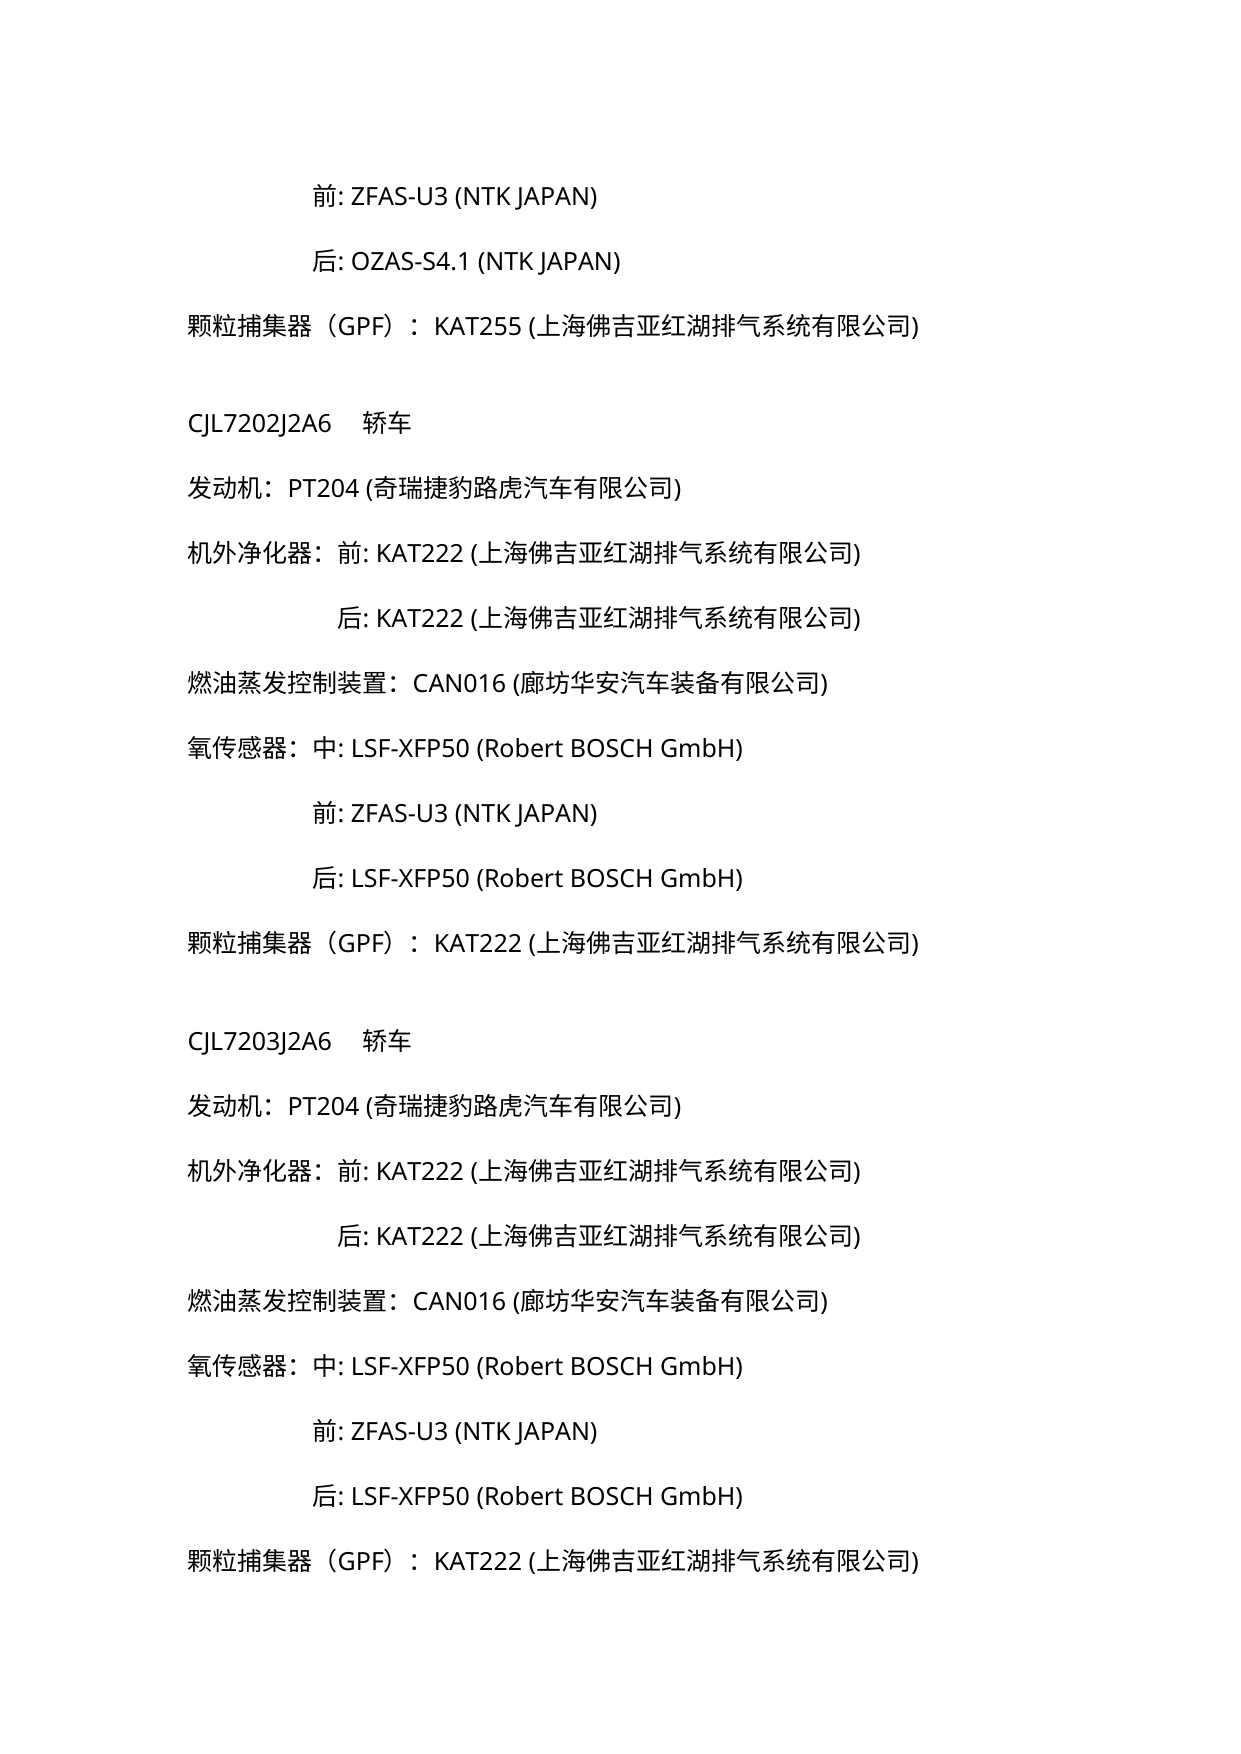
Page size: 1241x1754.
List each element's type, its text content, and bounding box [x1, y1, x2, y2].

text 前: ZFAS-U3 (NTK JAPAN) [187, 779, 1053, 844]
text 后: KAT222 (上海佛吉亚红湖排气系统有限公司) [187, 584, 1053, 649]
text 发动机：PT204 (奇瑞捷豹路虎汽车有限公司) [187, 454, 1053, 519]
text 氧传感器：中: LSF-XFP50 (Robert BOSCH GmbH) [187, 714, 1053, 779]
text 前: ZFAS-U3 (NTK JAPAN) [187, 162, 1053, 227]
text 发动机：PT204 (奇瑞捷豹路虎汽车有限公司) [187, 1072, 1053, 1137]
text CJL7203J2A6 轿车 [187, 1007, 1053, 1072]
text 颗粒捕集器（GPF）：KAT255 (上海佛吉亚红湖排气系统有限公司) [187, 292, 1053, 357]
text 后: LSF-XFP50 (Robert BOSCH GmbH) [187, 1462, 1053, 1527]
text 机外净化器：前: KAT222 (上海佛吉亚红湖排气系统有限公司) [187, 1137, 1053, 1202]
text 后: KAT222 (上海佛吉亚红湖排气系统有限公司) [187, 1202, 1053, 1267]
text 颗粒捕集器（GPF）：KAT222 (上海佛吉亚红湖排气系统有限公司) [187, 909, 1053, 974]
text 燃油蒸发控制装置：CAN016 (廊坊华安汽车装备有限公司) [187, 649, 1053, 714]
text 氧传感器：中: LSF-XFP50 (Robert BOSCH GmbH) [187, 1332, 1053, 1397]
text 燃油蒸发控制装置：CAN016 (廊坊华安汽车装备有限公司) [187, 1267, 1053, 1332]
text 后: LSF-XFP50 (Robert BOSCH GmbH) [187, 844, 1053, 909]
text 颗粒捕集器（GPF）：KAT222 (上海佛吉亚红湖排气系统有限公司) [187, 1527, 1053, 1592]
text 机外净化器：前: KAT222 (上海佛吉亚红湖排气系统有限公司) [187, 519, 1053, 584]
text CJL7202J2A6 轿车 [187, 389, 1053, 454]
text 前: ZFAS-U3 (NTK JAPAN) [187, 1397, 1053, 1462]
text 后: OZAS-S4.1 (NTK JAPAN) [187, 227, 1053, 292]
